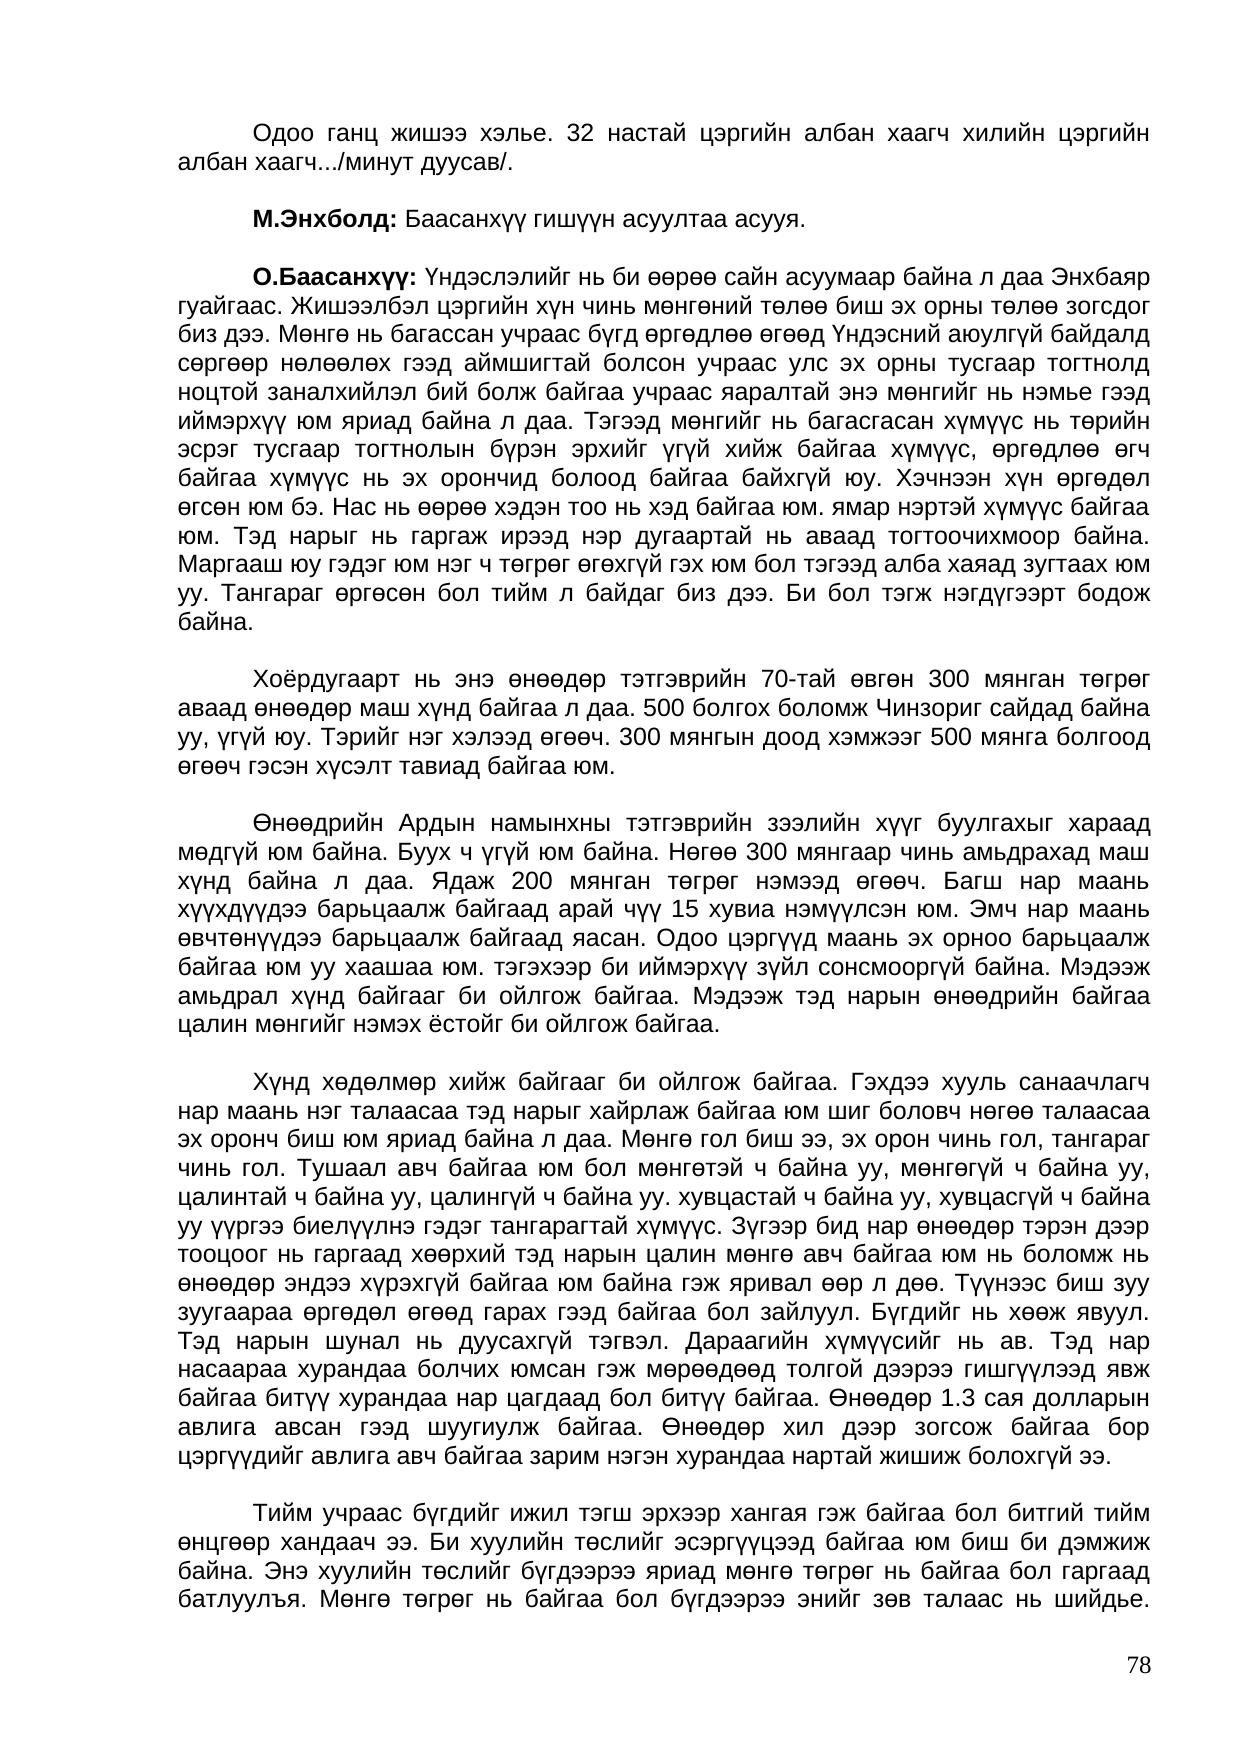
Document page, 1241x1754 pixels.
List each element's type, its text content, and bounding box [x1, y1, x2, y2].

text Хоёрдугаарт нь энэ өнөөдөр тэтгэврийн 70-тай өвгөн 300 мянган төгрөг аваад өнөөдөр маш хүнд байгаа л даа. 500 болгох боломж Чинзориг сайдад байна уу, үгүй юу. Тэрийг нэг хэлээд өгөөч. 300 мянгын доод хэмжээг 500 мянга болгоод өгөөч гэсэн хүсэлт тавиад байгаа юм. [177, 664, 1152, 779]
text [177, 1498, 1152, 1613]
text О.Баасанхүү: Үндэслэлийг нь би өөрөө сайн асуумаар байна л даа Энхбаяр гуайгаас. Жишээлбэл цэргийн хүн чинь мөнгөний төлөө биш эх орны төлөө зогсдог биз дээ. Мөнгө нь багассан учраас бүгд өргөдлөө өгөөд Үндэсний аюулгүй байдалд сөргөөр нөлөөлөх гээд аймшигтай болсон учраас улс эх орны тусгаар тогтнолд ноцтой заналхийлэл бий болж байгаа учраас яаралтай энэ мөнгийг нь нэмье гээд иймэрхүү юм яриад байна л даа. Тэгээд мөнгийг нь багасгасан хүмүүс нь төрийн эсрэг тусгаар тогтнолын бүрэн эрхийг үгүй хийж байгаа хүмүүс, өргөдлөө өгч байгаа хүмүүс нь эх орончид болоод байгаа байхгүй юу. Хэчнээн хүн өргөдөл өгсөн юм бэ. Нас нь өөрөө хэдэн тоо нь хэд байгаа юм. ямар нэртэй хүмүүс байгаа юм. Тэд нарыг нь гаргаж ирээд нэр дугаартай нь аваад тогтоочихмоор байна. Маргааш юу гэдэг юм нэг ч төгрөг өгөхгүй гэх юм бол тэгээд алба хаяад зугтаах юм уу. Тангараг өргөсөн бол тийм л байдаг биз дээ. Би бол тэгж нэгдүгээрт бодож байна. [177, 262, 1152, 636]
text Хүнд хөдөлмөр хийж байгааг би ойлгож байгаа. Гэхдээ хууль санаачлагч нар маань нэг талаасаа тэд нарыг хайрлаж байгаа юм шиг боловч нөгөө талаасаа эх оронч биш юм яриад байна л даа. Мөнгө гол биш ээ, эх орон чинь гол, тангараг чинь гол. Тушаал авч байгаа юм бол мөнгөтэй ч байна уу, мөнгөгүй ч байна уу, цалинтай ч байна уу, цалингүй ч байна уу. хувцастай ч байна уу, хувцасгүй ч байна уу үүргээ биелүүлнэ гэдэг тангарагтай хүмүүс. Зүгээр бид нар өнөөдөр тэрэн дээр тооцоог нь гаргаад хөөрхий тэд нарын цалин мөнгө авч байгаа юм нь боломж нь өнөөдөр эндээ хүрэхгүй байгаа юм байна гэж яривал өөр л дөө. Түүнээс биш зуу зуугаараа өргөдөл өгөөд гарах гээд байгаа бол зайлуул. Бүгдийг нь хөөж явуул. Тэд нарын шунал нь дуусахгүй тэгвэл. Дараагийн хүмүүсийг нь ав. Тэд нар насаараа хурандаа болчих юмсан гэж мөрөөдөөд толгой дээрээ гишгүүлээд явж байгаа битүү хурандаа нар цагдаад бол битүү байгаа. Өнөөдөр 1.3 сая долларын авлига авсан гээд шуугиулж байгаа. Өнөөдөр хил дээр зогсож байгаа бор цэргүүдийг авлига авч байгаа зарим нэгэн хурандаа нартай жишиж болохгүй ээ. [177, 1067, 1152, 1469]
text Одоо ганц жишээ хэлье. 32 настай цэргийн албан хаагч хилийн цэргийн албан хаагч.../минут дуусав/. [177, 118, 1152, 176]
text М.Энхболд: Баасанхүү гишүүн асуултаа асууя. [177, 204, 1152, 233]
text Өнөөдрийн Ардын намынхны тэтгэврийн зээлийн хүүг буулгахыг хараад мөдгүй юм байна. Буух ч үгүй юм байна. Нөгөө 300 мянгаар чинь амьдрахад маш хүнд байна л даа. Ядаж 200 мянган төгрөг нэмээд өгөөч. Багш нар маань хүүхдүүдээ барьцаалж байгаад арай чүү 15 хувиа нэмүүлсэн юм. Эмч нар маань өвчтөнүүдээ барьцаалж байгаад яасан. Одоо цэргүүд маань эх орноо барьцаалж байгаа юм уу хаашаа юм. тэгэхээр би иймэрхүү зүйл сонсмооргүй байна. Мэдээж амьдрал хүнд байгааг би ойлгож байгаа. Мэдээж тэд нарын өнөөдрийн байгаа цалин мөнгийг нэмэх ёстойг би ойлгож байгаа. [177, 808, 1152, 1038]
